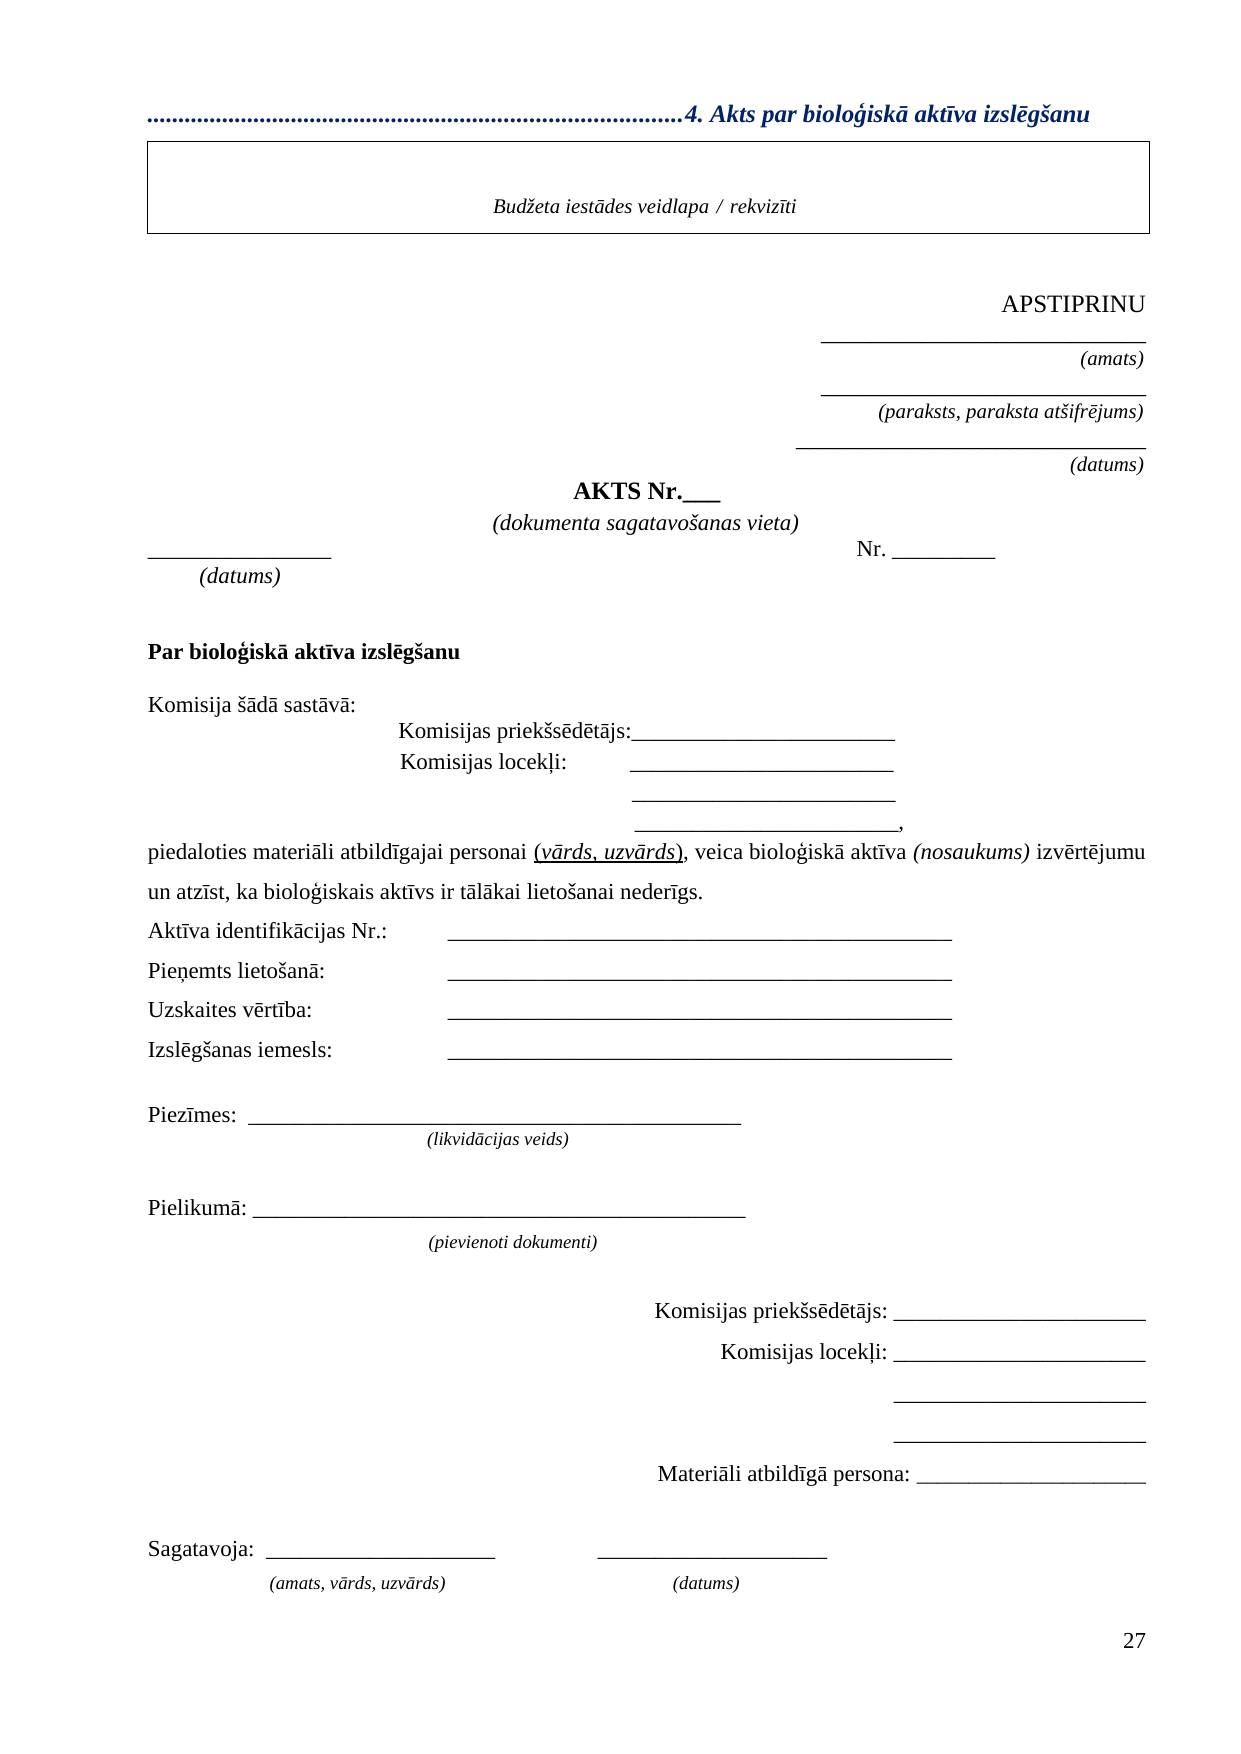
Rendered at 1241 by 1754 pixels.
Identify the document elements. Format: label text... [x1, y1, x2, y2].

text Izslēgšanas iemesls: ____________________________________________ [148, 1036, 1146, 1062]
text Par bioloģiskā aktīva izslēgšanu [148, 638, 1146, 665]
text ______________________ [148, 1379, 1146, 1405]
text ____________________________ [148, 423, 1146, 452]
text Sagatavoja: ____________________ ____________________ [148, 1535, 1146, 1562]
text Pielikumā: ___________________________________________ [148, 1194, 1146, 1221]
text ________________ Nr. _________ [148, 535, 1146, 562]
text (likvidācijas veids) [148, 1128, 1146, 1149]
text Komisijas priekšsēdētājs: ______________________ [148, 1298, 1146, 1324]
text Pieņemts lietošanā: ____________________________________________ [148, 957, 1146, 983]
text Uzskaites vērtība: ____________________________________________ [148, 996, 1146, 1023]
text Komisijas locekļi: _______________________ [148, 748, 1146, 774]
text (pievienoti dokumenti) [148, 1231, 1146, 1253]
text Piezīmes: ___________________________________________ [148, 1102, 1146, 1128]
text (paraksts, paraksta atšifrējums) [148, 399, 1146, 423]
text (datums) [148, 452, 1146, 476]
text 4. Akts par bioloģiskā aktīva izslēgšanu [139, 99, 1154, 128]
text _______________________ [148, 778, 1146, 804]
text (amats) [148, 346, 1146, 370]
text (amats, vārds, uzvārds) (datums) [148, 1572, 1146, 1593]
text AKTS Nr.___ [148, 476, 1146, 505]
text Komisijas priekšsēdētājs:_______________________ [148, 717, 1146, 744]
text __________________________ [148, 317, 1146, 346]
text APSTIPRINU [148, 289, 1146, 317]
text Komisijas locekļi: ______________________ [148, 1338, 1146, 1364]
text Materiāli atbildīgā persona: ______________________ [148, 1460, 1146, 1486]
text ______________________ [148, 1419, 1146, 1446]
text (datums) [148, 562, 1146, 588]
text Komisija šādā sastāvā: [148, 691, 1146, 717]
text _______________________, [148, 808, 1146, 834]
text piedaloties materiāli atbildīgajai personai (vārds, uzvārds), veica bioloģiskā aktīva (nosaukums) izvērtējumu un atzīst, ka bioloģiskais aktīvs ir tālākai lietošanai nederīgs. [148, 838, 1146, 904]
text Aktīva identifikācijas Nr.: ____________________________________________ [148, 917, 1146, 944]
text (dokumenta sagatavošanas vieta) [148, 509, 1146, 535]
text __________________________ [148, 370, 1146, 399]
